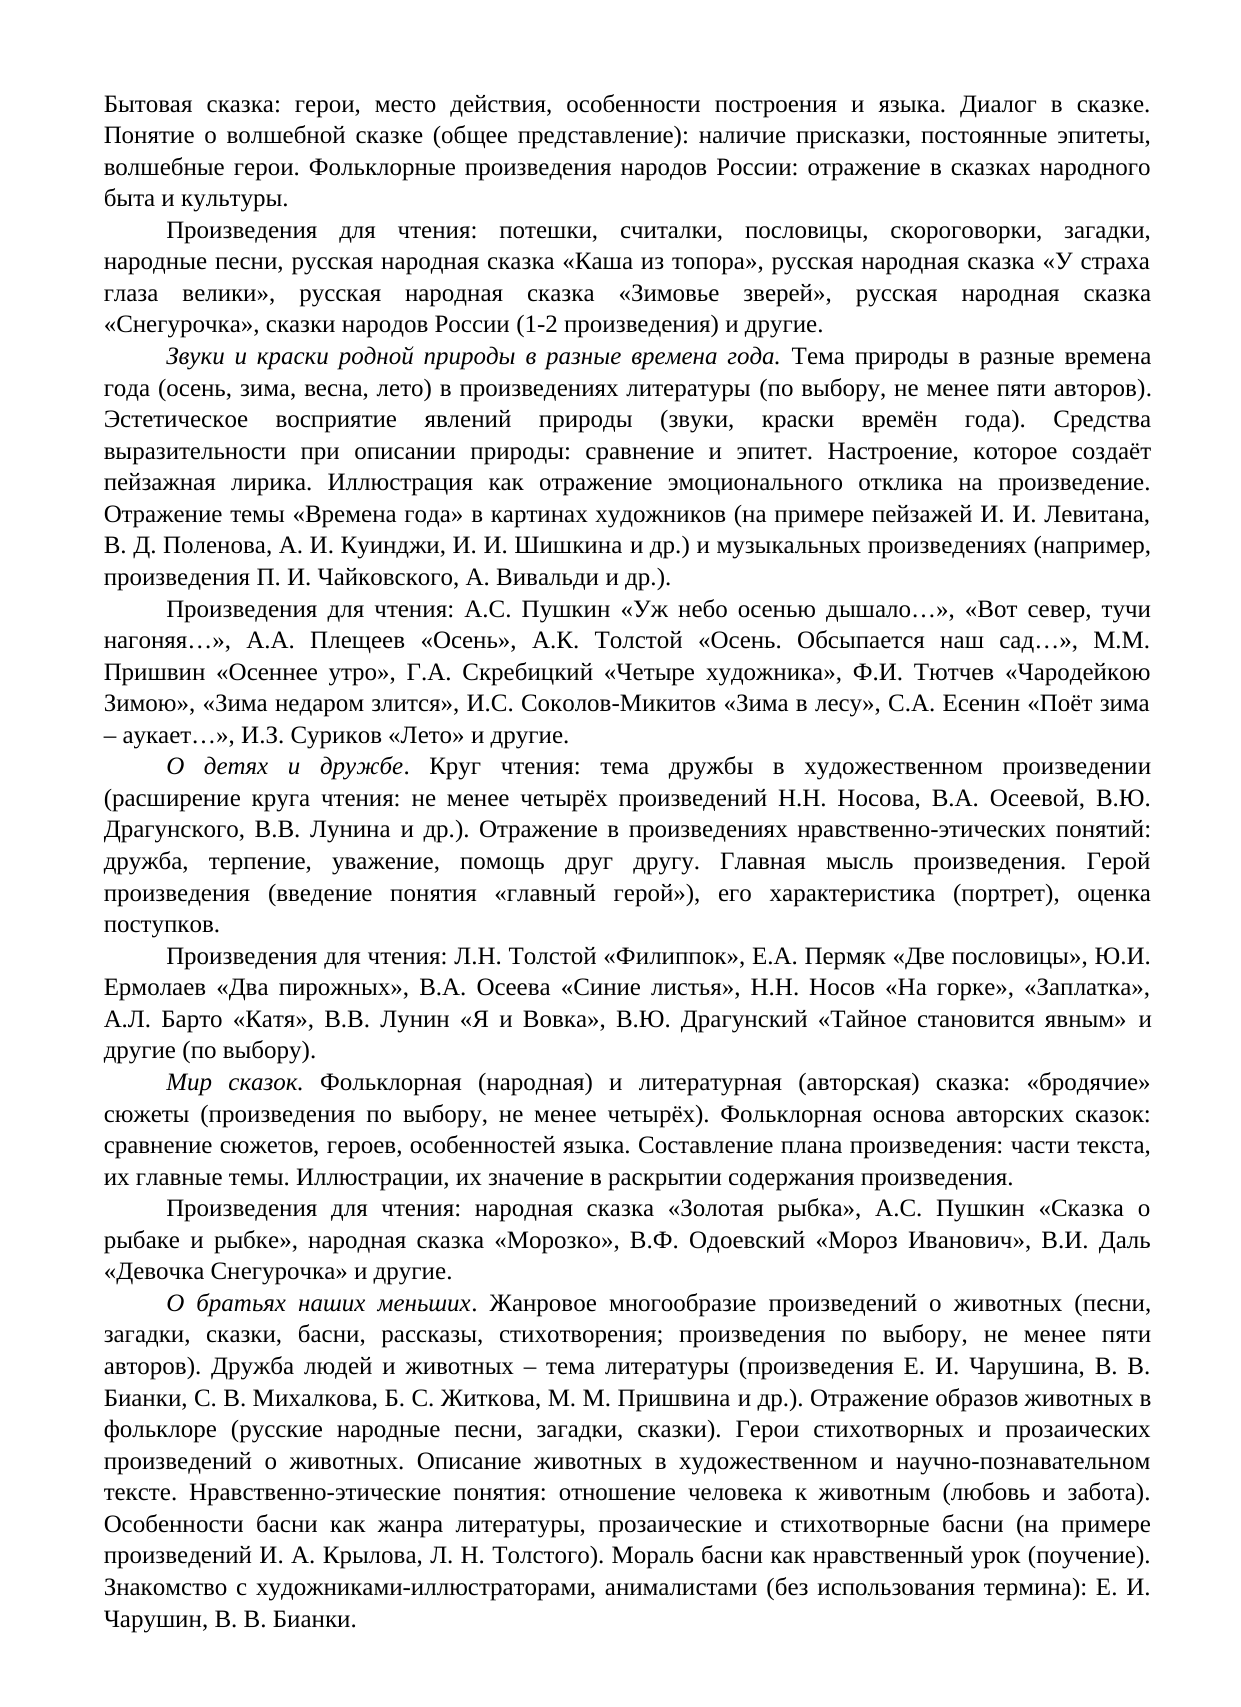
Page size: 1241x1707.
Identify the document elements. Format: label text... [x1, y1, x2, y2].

text О детях и дружбе. Круг чтения: тема дружбы в художественном произведении (расширение круга чтения: не менее четырёх произведений Н.Н. Носова, В.А. Осеевой, В.Ю. Драгунского, В.В. Лунина и др.). Отражение в произведениях нравственно-этических понятий: дружба, терпение, уважение, помощь друг другу. Главная мысль произведения. Герой произведения (введение понятия «главный герой»), его характеристика (портрет), оценка поступков. [103, 751, 1152, 938]
text Звуки и краски родной природы в разные времена года. Тема природы в разные времена года (осень, зима, весна, лето) в произведениях литературы (по выбору, не менее пяти авторов). Эстетическое восприятие явлений природы (звуки, краски времён года). Средства выразительности при описании природы: сравнение и эпитет. Настроение, которое создаёт пейзажная лирика. Иллюстрация как отражение эмоционального отклика на произведение. Отражение темы «Времена года» в картинах художников (на примере пейзажей И. И. Левитана, В. Д. Поленова, А. И. Куинджи, И. И. Шишкина и др.) и музыкальных произведениях (например, произведения П. И. Чайковского, А. Вивальди и др.). [103, 341, 1152, 591]
text О братьях наших меньших. Жанровое многообразие произведений о животных (песни, загадки, сказки, басни, рассказы, стихотворения; произведения по выбору, не менее пяти авторов). Дружба людей и животных – тема литературы (произведения Е. И. Чарушина, В. В. Бианки, С. В. Михалкова, Б. С. Житкова, М. М. Пришвина и др.). Отражение образов животных в фольклоре (русские народные песни, загадки, сказки). Герои стихотворных и прозаических произведений о животных. Описание животных в художественном и научно-познавательном тексте. Нравственно-этические понятия: отношение человека к животным (любовь и забота). Особенности басни как жанра литературы, прозаические и стихотворные басни (на примере произведений И. А. Крылова, Л. Н. Толстого). Мораль басни как нравственный урок (поучение). Знакомство с художниками-иллюстраторами, анималистами (без использования термина): Е. И. Чарушин, В. В. Бианки. [103, 1288, 1152, 1632]
text Произведения для чтения: народная сказка «Золотая рыбка», А.С. Пушкин «Сказка о рыбаке и рыбке», народная сказка «Морозко», В.Ф. Одоевский «Мороз Иванович», В.И. Даль «Девочка Снегурочка» и другие. [103, 1193, 1152, 1285]
text Произведения для чтения: Л.Н. Толстой «Филиппок», Е.А. Пермяк «Две пословицы», Ю.И. Ермолаев «Два пирожных», В.А. Осеева «Синие листья», Н.Н. Носов «На горке», «Заплатка», А.Л. Барто «Катя», В.В. Лунин «Я и Вовка», В.Ю. Драгунский «Тайное становится явным» и другие (по выбору). [103, 941, 1152, 1064]
text Мир сказок. Фольклорная (народная) и литературная (авторская) сказка: «бродячие» сюжеты (произведения по выбору, не менее четырёх). Фольклорная основа авторских сказок: сравнение сюжетов, героев, особенностей языка. Составление плана произведения: части текста, их главные темы. Иллюстрации, их значение в раскрытии содержания произведения. [103, 1067, 1152, 1191]
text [103, 89, 1152, 212]
text Произведения для чтения: А.С. Пушкин «Уж небо осенью дышало…», «Вот север, тучи нагоняя…», А.А. Плещеев «Осень», А.К. Толстой «Осень. Обсыпается наш сад…», М.М. Пришвин «Осеннее утро», Г.А. Скребицкий «Четыре художника», Ф.И. Тютчев «Чародейкою Зимою», «Зима недаром злится», И.С. Соколов-Микитов «Зима в лесу», С.А. Есенин «Поёт зима – аукает…», И.З. Суриков «Лето» и другие. [103, 594, 1152, 749]
text Произведения для чтения: потешки, считалки, пословицы, скороговорки, загадки, народные песни, русская народная сказка «Каша из топора», русская народная сказка «У страха глаза велики», русская народная сказка «Зимовье зверей», русская народная сказка «Снегурочка», сказки народов России (1-2 произведения) и другие. [103, 215, 1152, 338]
